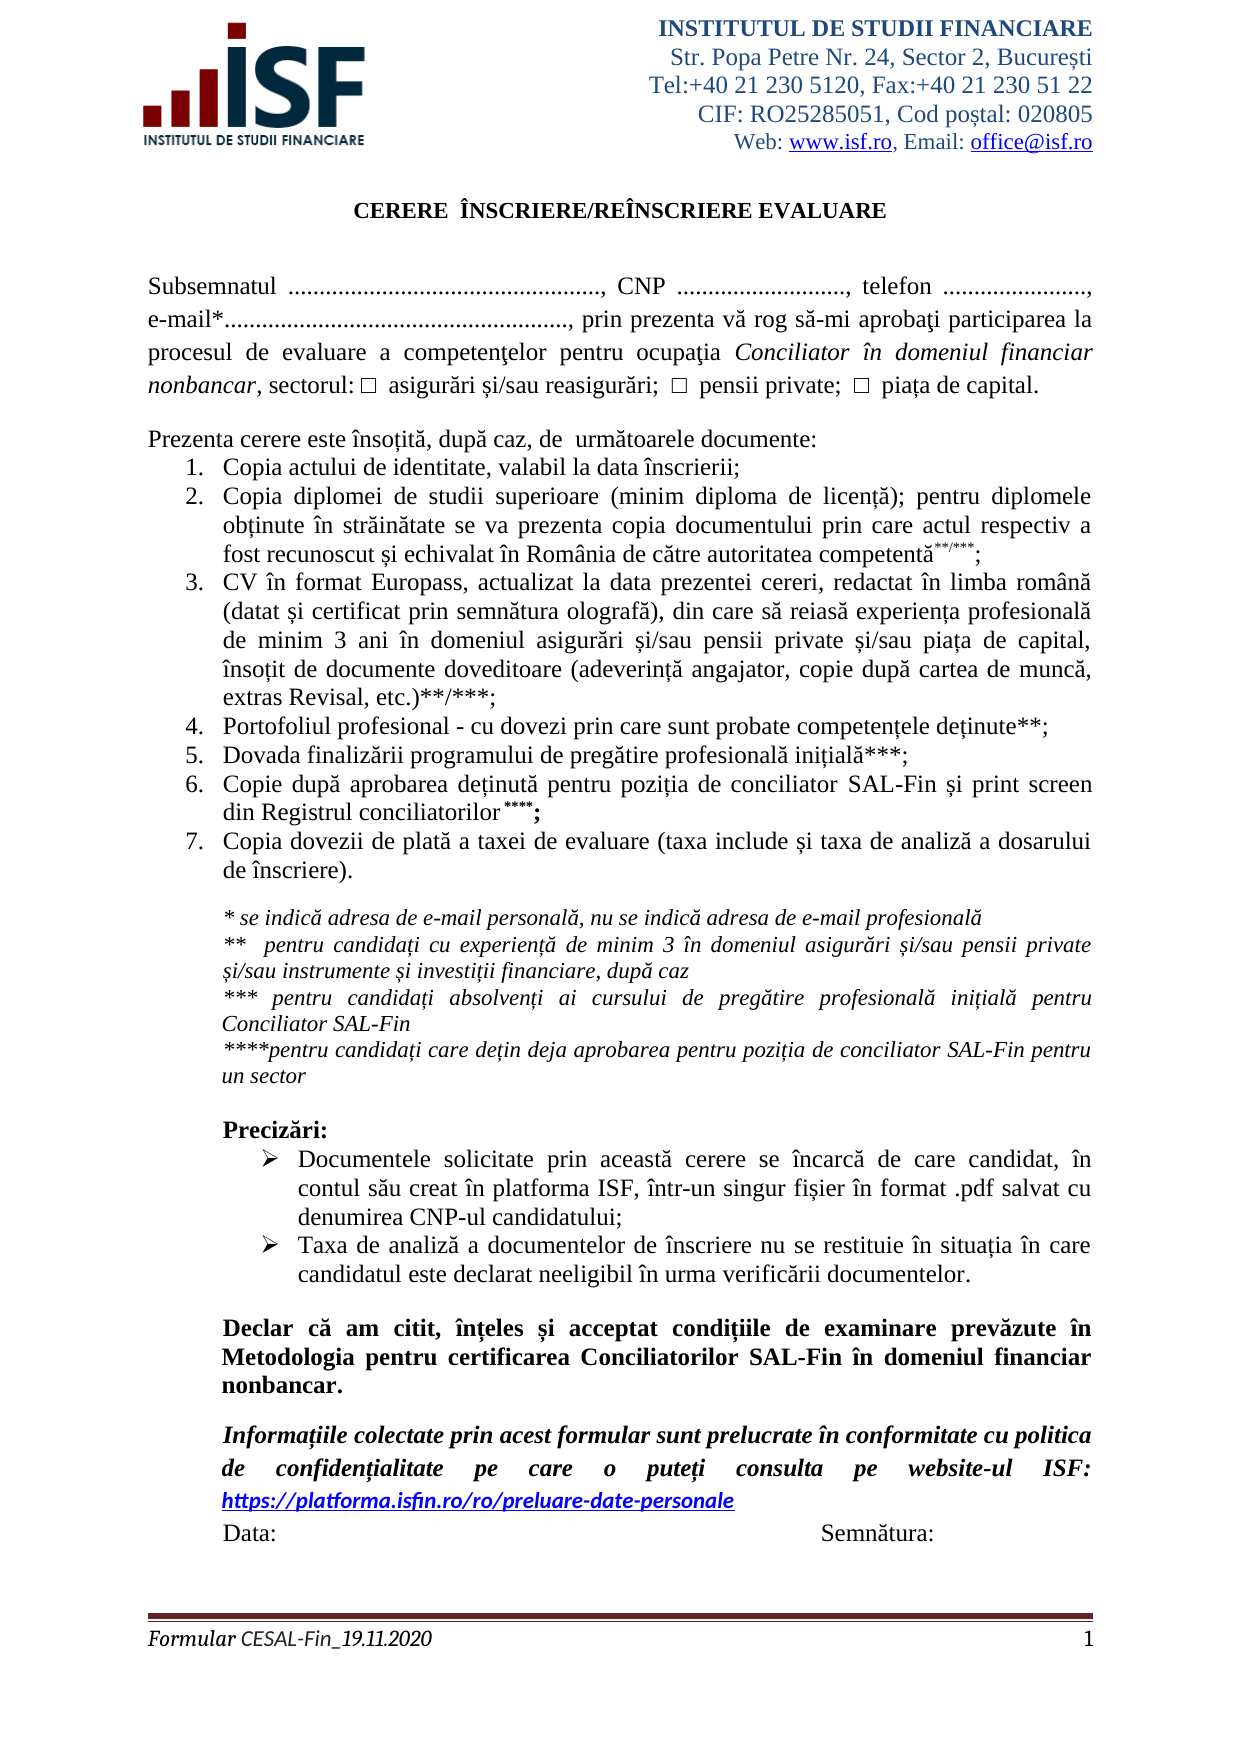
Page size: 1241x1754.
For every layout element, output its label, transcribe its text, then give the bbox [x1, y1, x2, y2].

list Taxa de analiză a documentelor de înscriere nu se restituie în situația în care candidatul este declarat neeligibil în urma verificării documentelor. [260, 1230, 1093, 1288]
text * se indică adresa de e-mail personală, nu se indică adresa de e-mail profesională [148, 904, 1093, 931]
list Copia actului de identitate, valabil la data înscrierii; [185, 452, 1093, 481]
list Copie după aprobarea deținută pentru poziția de conciliator SAL-Fin și print screen din Registrul conciliatorilor ****; [185, 769, 1093, 826]
text ****pentru candidați care dețin deja aprobarea pentru poziția de conciliator SAL-Fin pentru un sector [221, 1036, 1093, 1089]
list Documentele solicitate prin această cerere se încarcă de care candidat, în contul său creat în platforma ISF, într-un singur fișier în format .pdf salvat cu denumirea CNP-ul candidatului; [260, 1144, 1093, 1230]
text ** pentru candidați cu experiență de minim 3 în domeniul asigurări și/sau pensii private și/sau instrumente și investiții financiare, după caz [223, 931, 1093, 983]
text Declar că am citit, înțeles și acceptat condițiile de examinare prevăzute în Metodologia pentru certificarea Conciliatorilor SAL-Fin în domeniul financiar nonbancar. [221, 1313, 1093, 1399]
list Copia dovezii de plată a taxei de evaluare (taxa include și taxa de analiză a dosarului de înscriere). [185, 826, 1093, 884]
text Informațiile colectate prin acest formular sunt prelucrate în conformitate cu politica de confidențialitate pe care o puteți consulta pe website-ul ISF: https://platforma.isfin.ro/ro/preluare-date-personale [221, 1420, 1093, 1514]
list Dovada finalizării programului de pregătire profesională inițială***; [185, 740, 1093, 769]
text Subsemnatul .................................................., CNP ..........................., telefon ......................., e-mail*......................................................., prin prezenta vă rog să-mi aprobaţi participarea la procesul de evaluare a competenţelor pentru ocupaţia Conciliator în domeniul financiar nonbancar, sectorul: □ asigurări și/sau reasigurări; □ pensii private; □ piața de capital. [148, 271, 1093, 398]
text CERERE ÎNSCRIERE/REÎNSCRIERE EVALUARE [148, 197, 1093, 223]
list Portofoliul profesional - cu dovezi prin care sunt probate competențele deținute**; [185, 711, 1093, 740]
text Data: Semnătura: [148, 1518, 1093, 1547]
text Precizări: [221, 1115, 1093, 1144]
list CV în format Europass, actualizat la data prezentei cereri, redactat în limba română (datat și certificat prin semnătura olografă), din care să reiasă experiența profesională de minim 3 ani în domeniul asigurări și/sau pensii private și/sau piața de capital, însoțit de documente doveditoare (adeverință angajator, copie după cartea de muncă, extras Revisal, etc.)**/***; [185, 567, 1093, 711]
list Copia diplomei de studii superioare (minim diploma de licență); pentru diplomele obținute în străinătate se va prezenta copia documentului prin care actul respectiv a fost recunoscut și echivalat în România de către autoritatea competentă**/***; [185, 481, 1093, 567]
picture [132, 15, 376, 156]
text *** pentru candidați absolvenți ai cursului de pregătire profesională inițială pentru Conciliator SAL-Fin [221, 983, 1093, 1036]
text Prezenta cerere este însoțită, după caz, de următoarele documente: [148, 424, 1093, 452]
